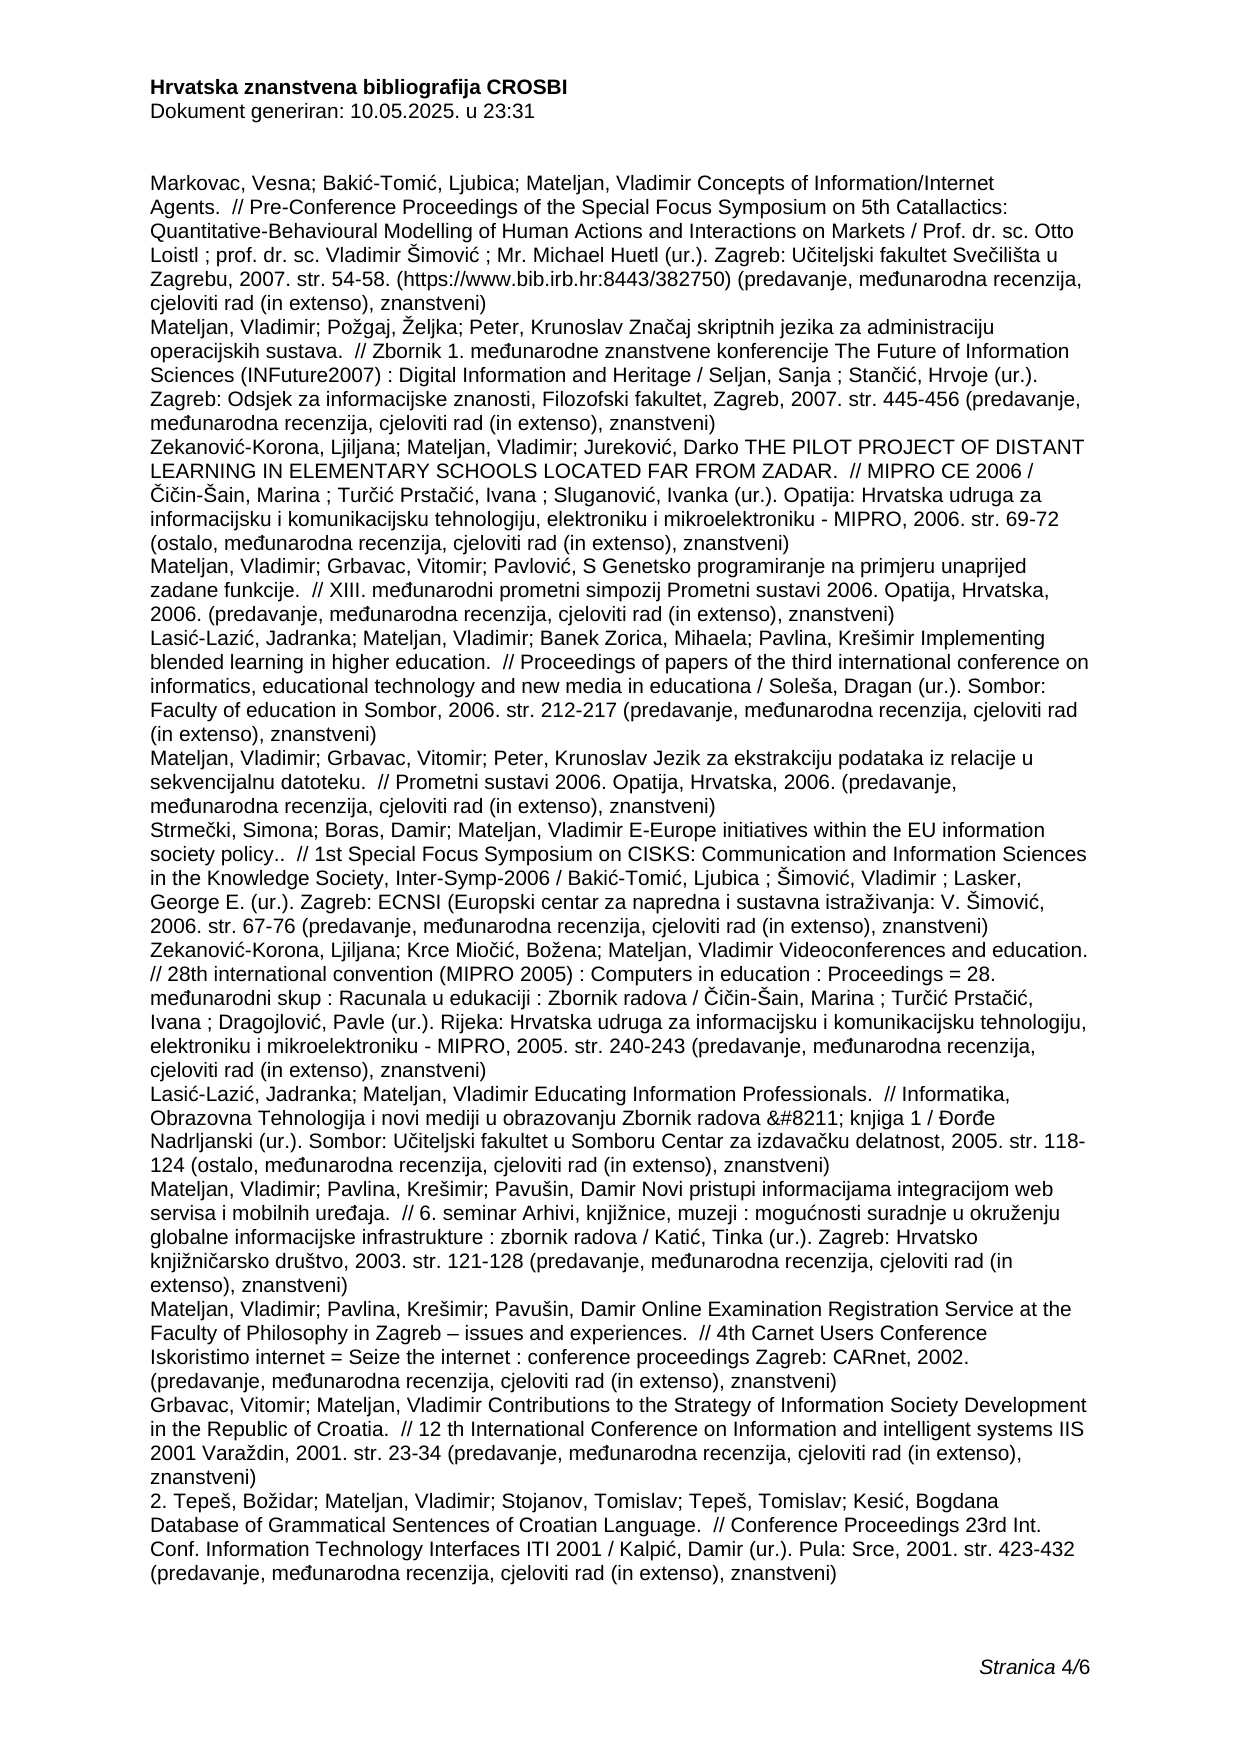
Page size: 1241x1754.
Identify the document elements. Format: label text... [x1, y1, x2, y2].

text Strmečki, Simona; Boras, Damir; Mateljan, Vladimir [150, 818, 1090, 938]
text Lasić-Lazić, Jadranka; Mateljan, Vladimir [150, 1081, 1090, 1177]
text Mateljan, Vladimir; Pavlina, Krešimir; Pavušin, Damir [150, 1177, 1090, 1297]
text Grbavac, Vitomir; Mateljan, Vladimir [150, 1393, 1090, 1489]
text Mateljan, Vladimir; Grbavac, Vitomir; Peter, Krunoslav [150, 746, 1090, 818]
text Zekanović-Korona, Ljiljana; Mateljan, Vladimir; Jureković, Darko [150, 434, 1090, 554]
text Mateljan, Vladimir; Pavlina, Krešimir; Pavušin, Damir [150, 1297, 1090, 1393]
text Mateljan, Vladimir; Požgaj, Željka; Peter, Krunoslav [150, 315, 1090, 434]
text Lasić-Lazić, Jadranka; Mateljan, Vladimir; Banek Zorica, Mihaela; Pavlina, Krešimir [150, 626, 1090, 746]
text Zekanović-Korona, Ljiljana; Krce Miočić, Božena; Mateljan, Vladimir [150, 938, 1090, 1081]
text Mateljan, Vladimir; Grbavac, Vitomir; Pavlović, S [150, 554, 1090, 626]
text 2. Tepeš, Božidar; Mateljan, Vladimir; Stojanov, Tomislav; Tepeš, Tomislav; Kesić, Bogdana [150, 1489, 1090, 1584]
text Markovac, Vesna; Bakić-Tomić, Ljubica; Mateljan, Vladimir [150, 171, 1090, 315]
